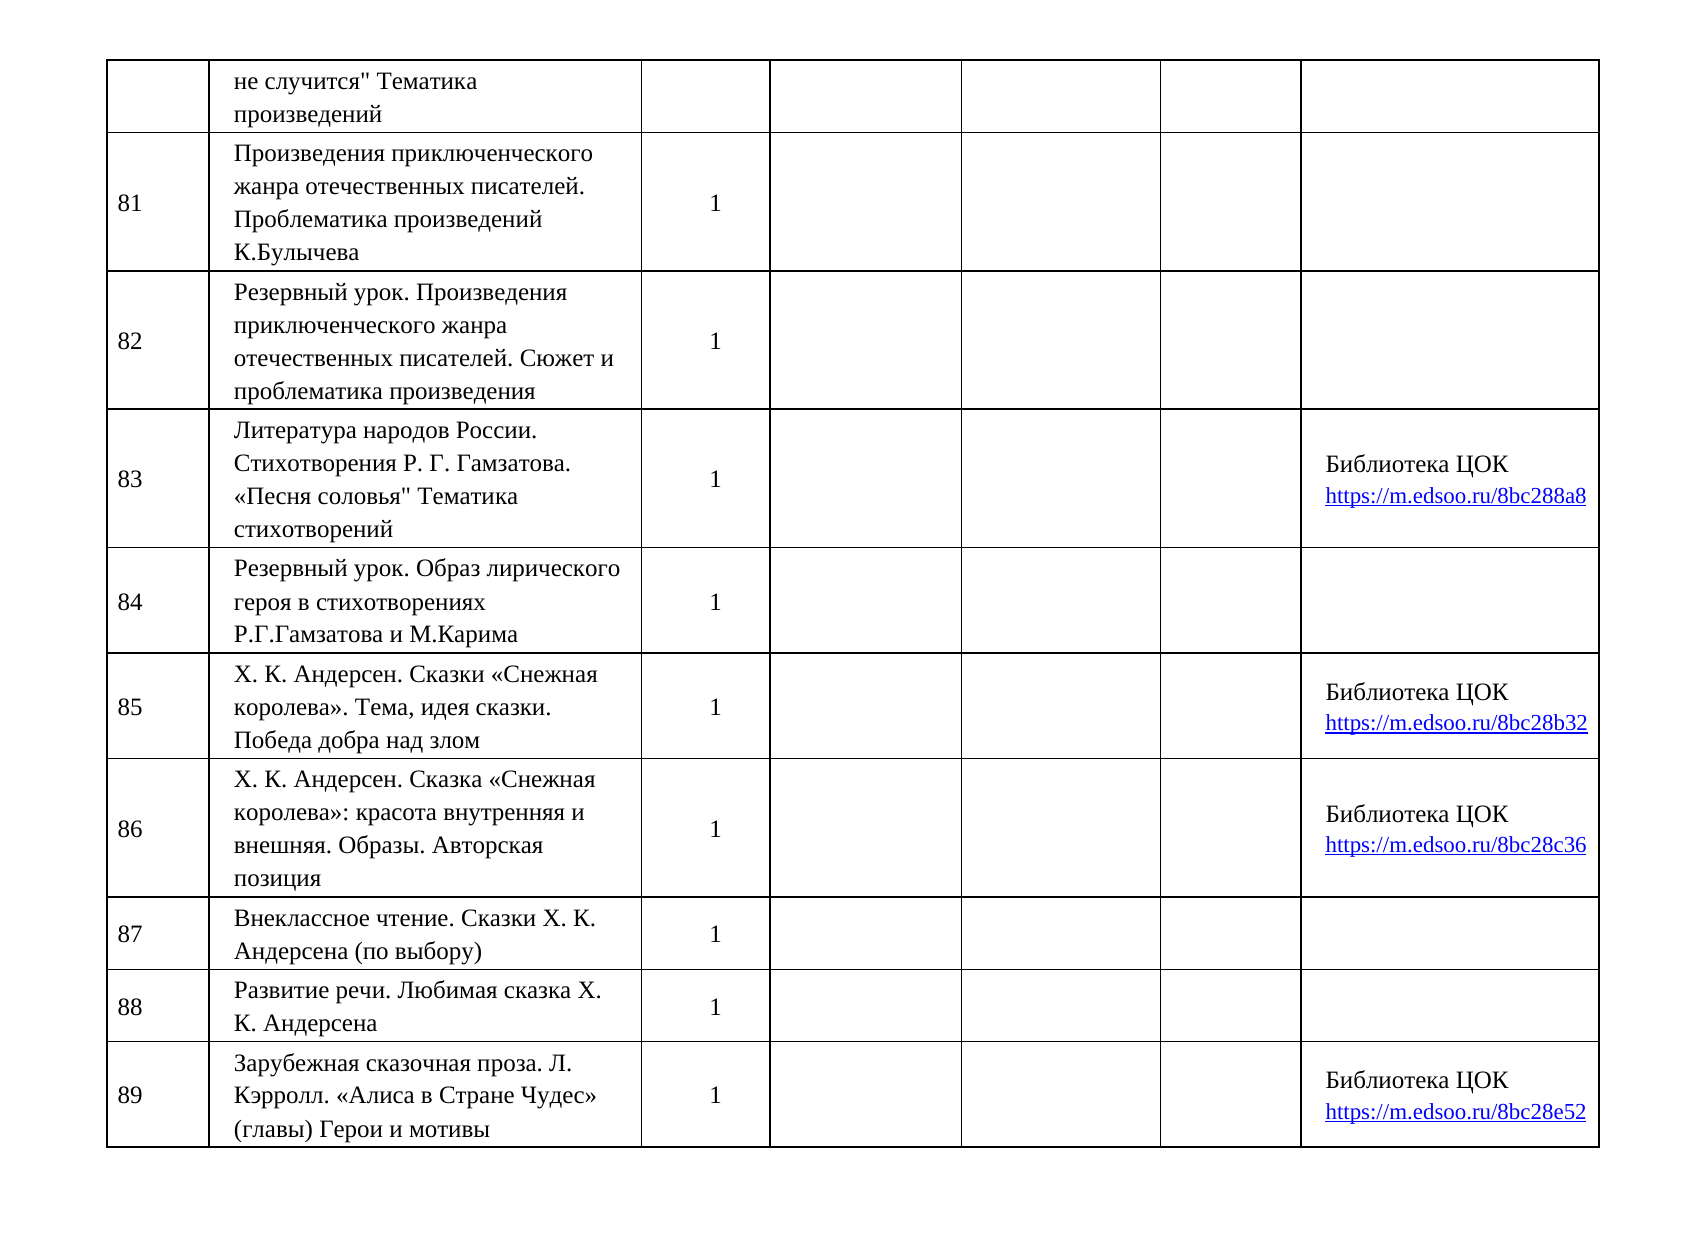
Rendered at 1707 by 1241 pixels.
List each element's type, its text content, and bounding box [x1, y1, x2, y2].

table_cell [771, 1042, 961, 1146]
table_cell 89 [108, 1042, 208, 1146]
table_cell [1161, 898, 1300, 968]
table_cell [771, 272, 961, 408]
table_cell 86 [108, 759, 208, 896]
table_cell 1 [642, 61, 769, 131]
table_cell Зарубежная сказочная проза. Л. Кэрролл. «Алиса в Стране Чудес» (главы) Герои и мотивы [210, 1042, 641, 1146]
table_cell [962, 61, 1160, 131]
table_cell [1161, 970, 1300, 1041]
table_cell 1 [642, 410, 769, 547]
table_cell Х. К. Андерсен. Сказки «Снежная королева». Тема, идея сказки. Победа добра над злом [210, 654, 641, 758]
table_cell [1302, 548, 1598, 652]
table_cell [1161, 410, 1300, 547]
table_cell [771, 548, 961, 652]
table_cell [962, 654, 1160, 758]
table_cell Внеклассное чтение. Сказки Х. К. Андерсена (по выбору) [210, 898, 641, 968]
table_cell 1 [642, 898, 769, 968]
table_cell Библиотека ЦОК https://m.edsoo.ru/8bc28b32 [1302, 654, 1598, 758]
table_cell [771, 61, 961, 131]
table_cell [771, 759, 961, 896]
table_cell 1 [642, 654, 769, 758]
table_cell [1161, 61, 1300, 131]
table_cell [962, 133, 1160, 270]
table_cell Произведения приключенческого жанра отечественных писателей. Проблематика произведений К.Булычева [210, 133, 641, 270]
table_cell [962, 898, 1160, 968]
table_cell [1161, 1042, 1300, 1146]
table_cell [1161, 548, 1300, 652]
table_cell 80 [108, 61, 208, 131]
table_cell 1 [642, 272, 769, 408]
table_cell [771, 133, 961, 270]
table_cell 1 [642, 970, 769, 1041]
table_cell [771, 970, 961, 1041]
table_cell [210, 61, 641, 131]
table_cell Библиотека ЦОК https://m.edsoo.ru/8bc28e52 [1302, 1042, 1598, 1146]
table_cell 1 [642, 1042, 769, 1146]
table_cell [1302, 272, 1598, 408]
table_cell Резервный урок. Образ лирического героя в стихотворениях Р.Г.Гамзатова и М.Карима [210, 548, 641, 652]
table_cell Литература народов России. Стихотворения Р. Г. Гамзатова. «Песня соловья" Тематика стихотворений [210, 410, 641, 547]
table_cell [962, 410, 1160, 547]
table_cell [1161, 759, 1300, 896]
table_cell [1302, 970, 1598, 1041]
table_cell [1302, 61, 1598, 131]
table_cell Библиотека ЦОК https://m.edsoo.ru/8bc28c36 [1302, 759, 1598, 896]
table_cell Развитие речи. Любимая сказка Х. К. Андерсена [210, 970, 641, 1041]
table_cell [962, 1042, 1160, 1146]
table_cell 1 [642, 548, 769, 652]
table_cell [962, 548, 1160, 652]
table_cell 82 [108, 272, 208, 408]
table_cell 84 [108, 548, 208, 652]
table_cell [771, 410, 961, 547]
table_cell [1161, 133, 1300, 270]
table_cell 83 [108, 410, 208, 547]
table_cell [1302, 133, 1598, 270]
table_cell [771, 654, 961, 758]
table_cell 87 [108, 898, 208, 968]
table_cell 1 [642, 759, 769, 896]
table_cell [1161, 654, 1300, 758]
table_cell [1302, 898, 1598, 968]
table_cell 85 [108, 654, 208, 758]
table_cell [962, 759, 1160, 896]
table_cell [962, 970, 1160, 1041]
table_cell [771, 898, 961, 968]
table_cell Х. К. Андерсен. Сказка «Снежная королева»: красота внутренняя и внешняя. Образы. Авторская позиция [210, 759, 641, 896]
table_cell 1 [642, 133, 769, 270]
table_cell [1161, 272, 1300, 408]
table_cell Резервный урок. Произведения приключенческого жанра отечественных писателей. Сюжет и проблематика произведения [210, 272, 641, 408]
table_cell [962, 272, 1160, 408]
table_cell Библиотека ЦОК https://m.edsoo.ru/8bc288a8 [1302, 410, 1598, 547]
table_cell 88 [108, 970, 208, 1041]
table_cell 81 [108, 133, 208, 270]
